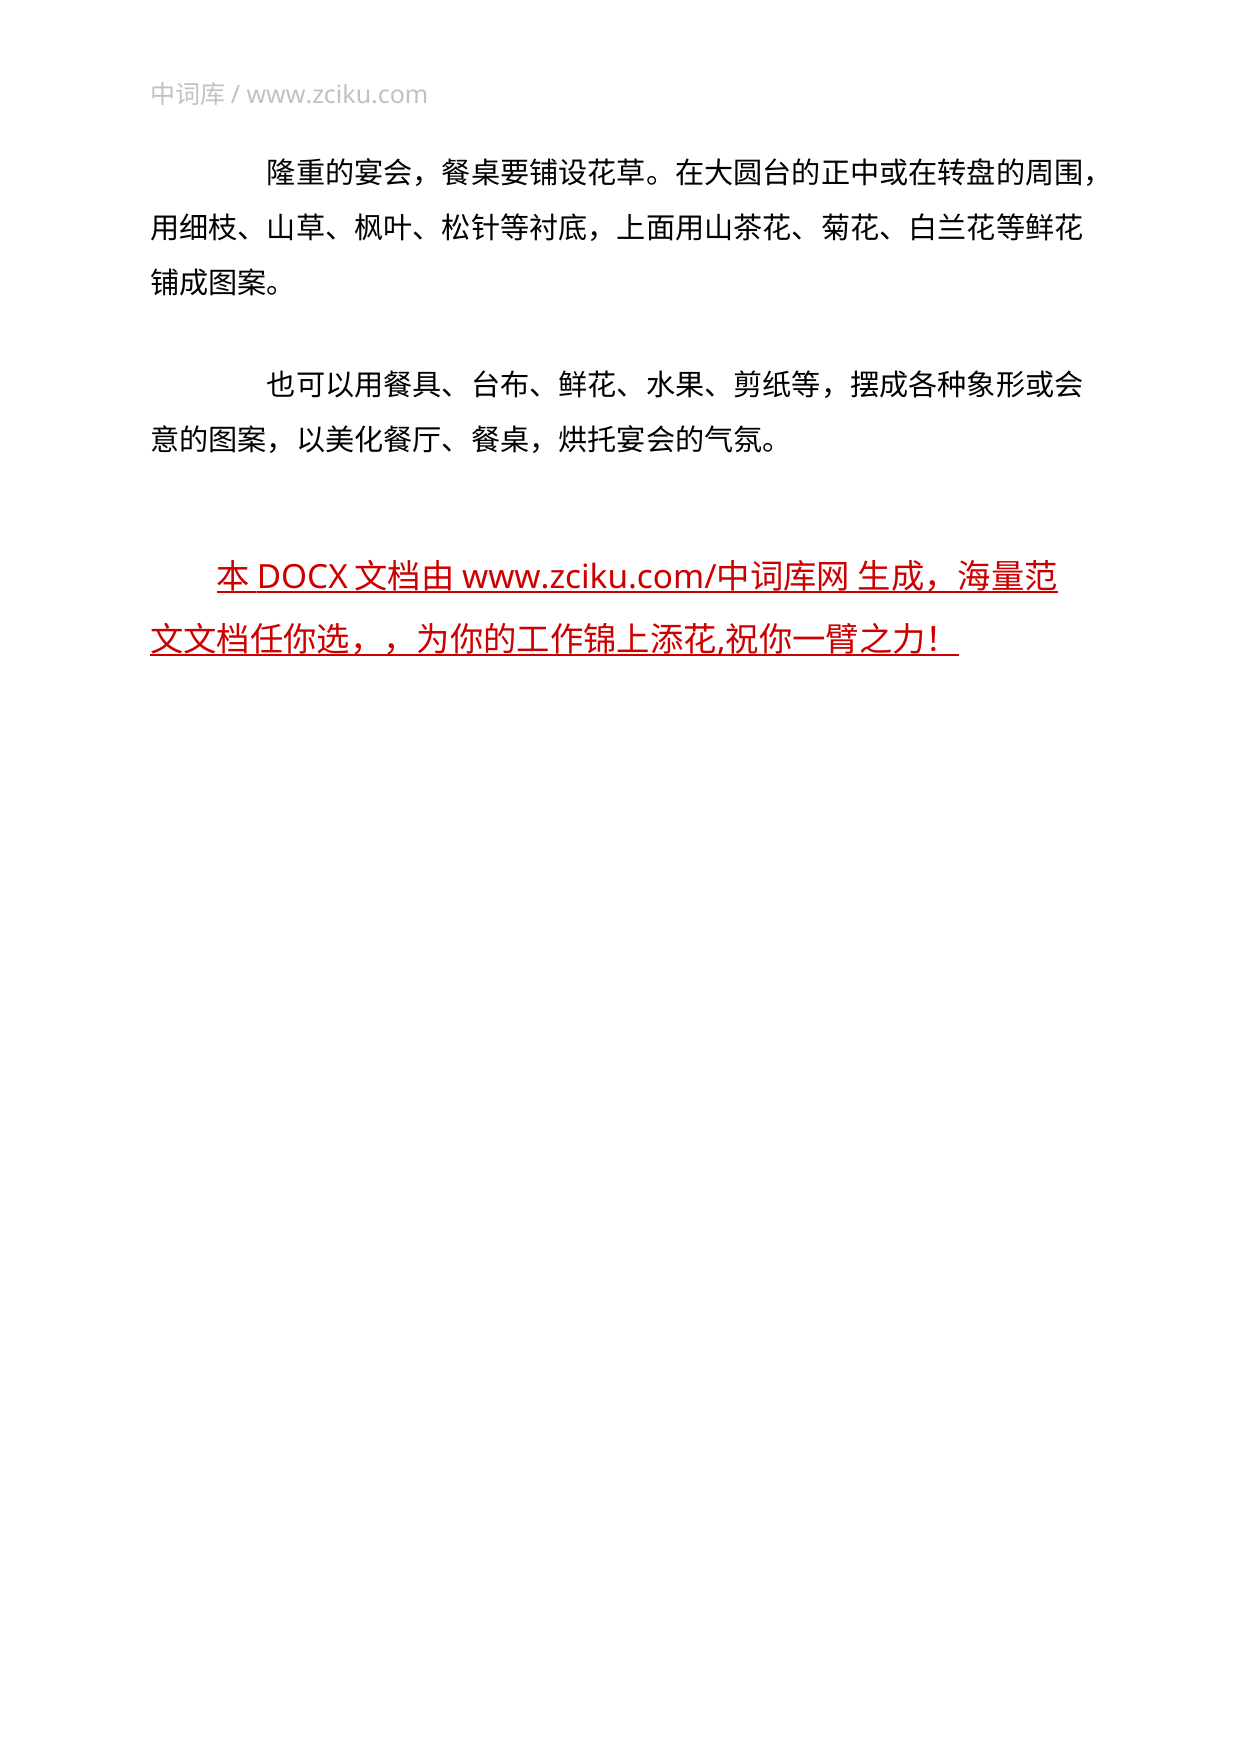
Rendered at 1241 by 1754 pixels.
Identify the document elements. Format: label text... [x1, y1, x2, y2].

text 也可以用餐具、台布、鲜花、水果、剪纸等，摆成各种象形或会意的图案，以美化餐厅、餐桌，烘托宴会的气氛。 [150, 362, 1090, 459]
text 隆重的宴会，餐桌要铺设花草。在大圆台的正中或在转盘的周围，用细枝、山草、枫叶、松针等衬底，上面用山茶花、菊花、白兰花等鲜花铺成图案。 [150, 150, 1090, 302]
text 本DOCX文档由 www.zciku.com/中词库网 生成，海量范文文档任你选，，为你的工作锦上添花,祝你一臂之力！ [150, 549, 1090, 661]
